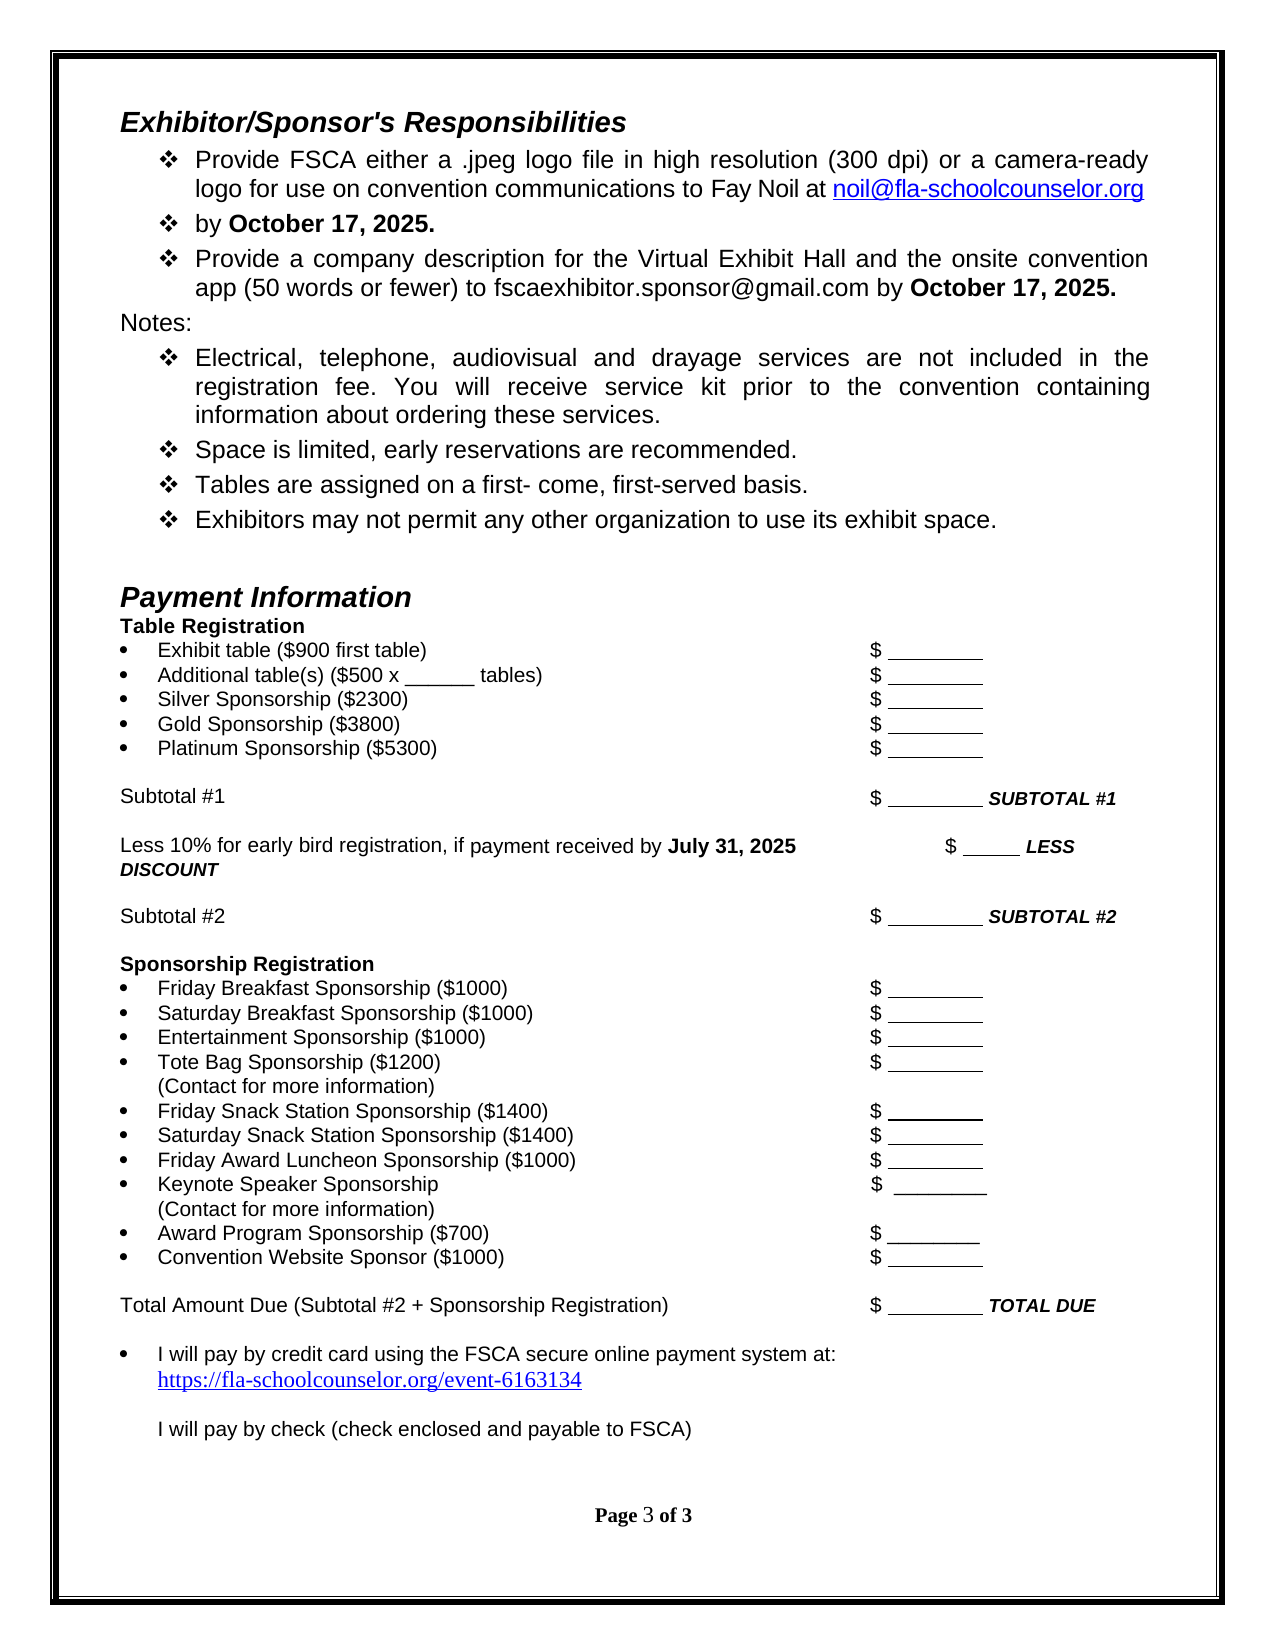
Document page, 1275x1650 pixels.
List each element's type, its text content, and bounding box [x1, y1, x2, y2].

list Exhibit table ($900 first table) $ [120, 638, 1106, 662]
list Keynote Speaker Sponsorship $ ________ [120, 1172, 1106, 1196]
list Friday Snack Station Sponsorship ($1400) $ [120, 1098, 1106, 1122]
list Tote Bag Sponsorship ($1200) $ [120, 1049, 1106, 1074]
list Exhibitors may not permit any other organization to use its exhibit space. [157, 505, 1151, 534]
text Less 10% for early bird registration, if payment received by July 31, 2025 $ LESS DISCOUNT [120, 833, 1153, 880]
list Award Program Sponsorship ($700) $ ________ [120, 1221, 1106, 1245]
text Subtotal #1 $ SUBTOTAL #1 [120, 784, 1155, 809]
text Sponsorship Registration [120, 952, 1155, 976]
text Total Amount Due (Subtotal #2 + Sponsorship Registration) $ TOTAL DUE [120, 1293, 1155, 1317]
list Saturday Breakfast Sponsorship ($1000) $ [120, 1001, 1106, 1025]
list (Contact for more information) [157, 1074, 1106, 1098]
text Payment Information [120, 580, 1155, 614]
text Subtotal #2 $ SUBTOTAL #2 [120, 904, 1155, 928]
list (Contact for more information) [157, 1196, 1106, 1220]
list Platinum Sponsorship ($5300) $ [120, 736, 1106, 760]
list by October 17, 2025. [157, 209, 1151, 237]
text Notes: [120, 308, 1151, 336]
list Tables are assigned on a first- come, first-served basis. [157, 470, 1151, 499]
list Electrical, telephone, audiovisual and drayage services are not included in the registration fee. You will receive service kit prior to the convention containing information about ordering these services. [157, 343, 1151, 429]
list I will pay by check (check enclosed and payable to FSCA) [157, 1417, 1106, 1441]
list Provide FSCA either a .jpeg logo file in high resolution (300 dpi) or a camera-ready logo for use on convention communications to Fay Noil at noil@fla-schoolcounselor.org [157, 145, 1151, 202]
list Gold Sponsorship ($3800) $ [120, 712, 1106, 736]
list Entertainment Sponsorship ($1000) $ [120, 1025, 1106, 1049]
subtitle Exhibitor/Sponsor's Responsibilities [120, 105, 1151, 138]
list Friday Award Luncheon Sponsorship ($1000) $ [120, 1147, 1106, 1171]
list Friday Breakfast Sponsorship ($1000) $ [120, 976, 1106, 1000]
list Space is limited, early reservations are recommended. [157, 435, 1151, 464]
list Silver Sponsorship ($2300) $ [120, 687, 1106, 711]
list Saturday Snack Station Sponsorship ($1400) $ [120, 1123, 1106, 1147]
list I will pay by credit card using the FSCA secure online payment system at: https://fla-schoolcounselor.org/event-6163134 [120, 1342, 1106, 1392]
text Table Registration [120, 614, 1155, 638]
list Additional table(s) ($500 x ______ tables) $ [120, 663, 1106, 687]
list Provide a company description for the Virtual Exhibit Hall and the onsite convention app (50 words or fewer) to fscaexhibitor.sponsor@gmail.com by October 17, 2025. [157, 244, 1151, 301]
list Convention Website Sponsor ($1000) $ [120, 1245, 1106, 1269]
